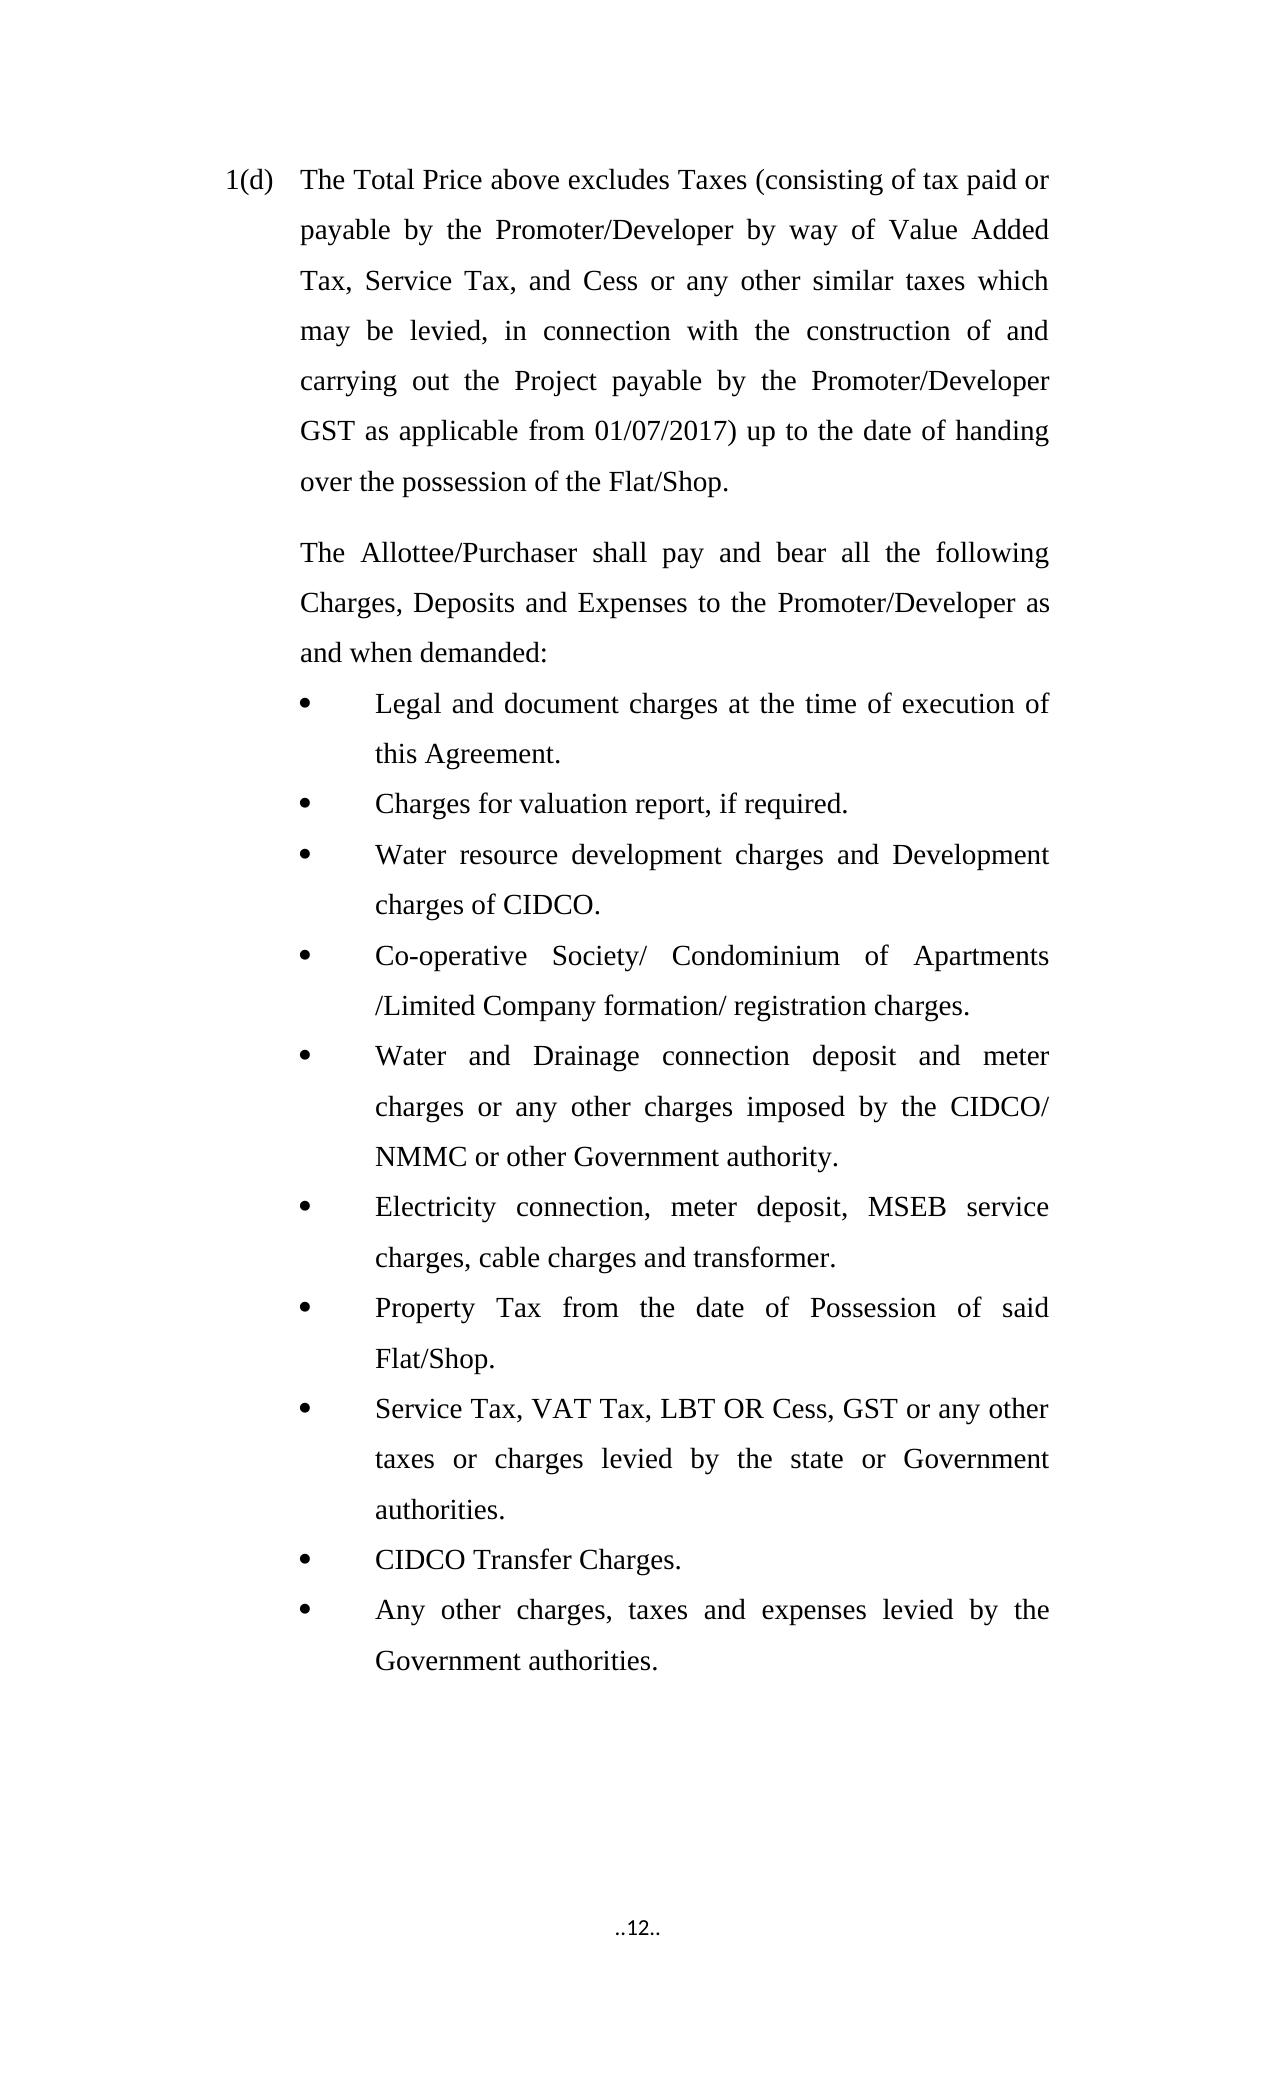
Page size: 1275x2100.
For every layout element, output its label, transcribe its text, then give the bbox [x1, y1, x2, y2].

list Co-operative Society/ Condominium of Apartments /Limited Company formation/ registration charges. [300, 938, 1050, 1022]
list Charges for valuation report, if required. [300, 787, 1050, 820]
list Electricity connection, meter deposit, MSEB service charges, cable charges and transformer. [300, 1189, 1050, 1273]
list Water and Drainage connection deposit and meter charges or any other charges imposed by the CIDCO/ NMMC or other Government authority. [300, 1038, 1050, 1173]
list Property Tax from the date of Possession of said Flat/Shop. [300, 1290, 1050, 1374]
list Service Tax, VAT Tax, LBT OR Cess, GST or any other taxes or charges levied by the state or Government authorities. [300, 1391, 1050, 1525]
list Legal and document charges at the time of execution of this Agreement. [300, 686, 1050, 770]
list Water resource development charges and Development charges of CIDCO. [300, 837, 1050, 921]
text The Allottee/Purchaser shall pay and bear all the following Charges, Deposits and Expenses to the Promoter/Developer as and when demanded: [300, 535, 1050, 669]
text 1(d) The Total Price above excludes Taxes (consisting of tax paid or payable by the Promoter/Developer by way of Value Added Tax, Service Tax, and Cess or any other similar taxes which may be levied, in connection with the construction of and carrying out the Project payable by the Promoter/Developer GST as applicable from 01/07/2017) up to the date of handing over the possession of the Flat/Shop. [225, 162, 1050, 497]
list CIDCO Transfer Charges. [300, 1542, 1050, 1576]
list Any other charges, taxes and expenses levied by the Government authorities. [300, 1592, 1050, 1676]
